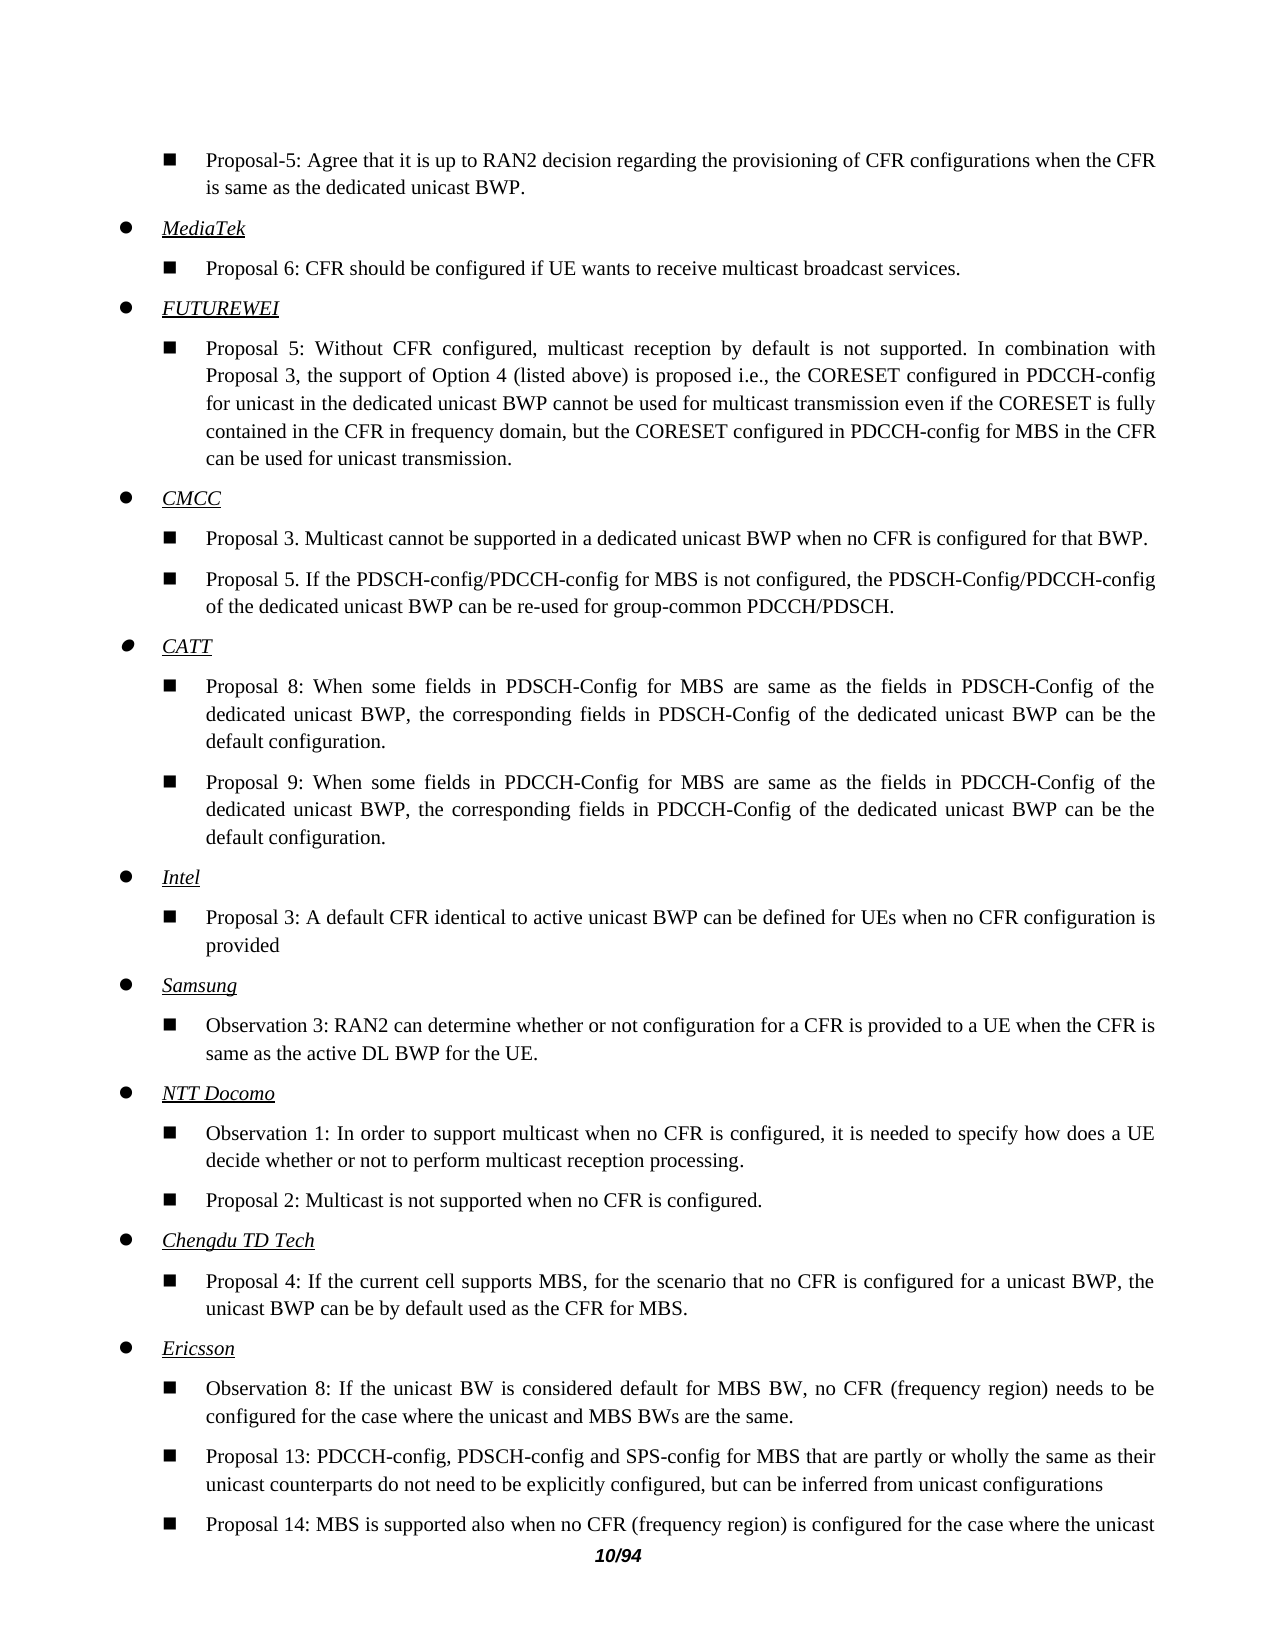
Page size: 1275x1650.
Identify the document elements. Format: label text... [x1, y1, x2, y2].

list Intel [118, 865, 1157, 889]
list Proposal 4: If the current cell supports MBS, for the scenario that no CFR is configured for a unicast BWP, the unicast BWP can be by default used as the CFR for MBS. [162, 1268, 1157, 1320]
list Proposal 8: When some fields in PDSCH-Config for MBS are same as the fields in PDSCH-Config of the dedicated unicast BWP, the corresponding fields in PDSCH-Config of the dedicated unicast BWP can be the default configuration. [162, 674, 1157, 753]
list Proposal 3. Multicast cannot be supported in a dedicated unicast BWP when no CFR is configured for that BWP. [162, 526, 1157, 550]
list Proposal 2: Multicast is not supported when no CFR is configured. [162, 1188, 1157, 1212]
list MediaTek [118, 215, 1157, 239]
list Proposal 13: PDCCH-config, PDSCH-config and SPS-config for MBS that are partly or wholly the same as their unicast counterparts do not need to be explicitly configured, but can be inferred from unicast configurations [162, 1444, 1157, 1496]
list CMCC [118, 486, 1157, 510]
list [162, 1512, 1157, 1536]
list Chengdu TD Tech [118, 1228, 1157, 1252]
list Observation 3: RAN2 can determine whether or not configuration for a CFR is provided to a UE when the CFR is same as the active DL BWP for the UE. [162, 1013, 1157, 1064]
list Samsung [118, 973, 1157, 997]
list Proposal 6: CFR should be configured if UE wants to receive multicast broadcast services. [162, 256, 1157, 279]
list CATT [118, 634, 1157, 658]
list Proposal 9: When some fields in PDCCH-Config for MBS are same as the fields in PDCCH-Config of the dedicated unicast BWP, the corresponding fields in PDCCH-Config of the dedicated unicast BWP can be the default configuration. [162, 769, 1157, 849]
list Proposal 5: Without CFR configured, multicast reception by default is not supported. In combination with Proposal 3, the support of Option 4 (listed above) is proposed i.e., the CORESET configured in PDCCH-config for unicast in the dedicated unicast BWP cannot be used for multicast transmission even if the CORESET is fully contained in the CFR in frequency domain, but the CORESET configured in PDCCH-config for MBS in the CFR can be used for unicast transmission. [162, 336, 1157, 470]
list FUTUREWEI [118, 296, 1157, 320]
list Ericsson [118, 1336, 1157, 1360]
list Proposal 3: A default CFR identical to active unicast BWP can be defined for UEs when no CFR configuration is provided [162, 905, 1157, 957]
list Observation 8: If the unicast BW is considered default for MBS BW, no CFR (frequency region) needs to be configured for the case where the unicast and MBS BWs are the same. [162, 1376, 1157, 1428]
list NTT Docomo [118, 1081, 1157, 1104]
list Proposal 5. If the PDSCH-config/PDCCH-config for MBS is not configured, the PDSCH-Config/PDCCH-config of the dedicated unicast BWP can be re-used for group-common PDCCH/PDSCH. [162, 566, 1157, 618]
list Proposal-5: Agree that it is up to RAN2 decision regarding the provisioning of CFR configurations when the CFR is same as the dedicated unicast BWP. [162, 148, 1157, 199]
list Observation 1: In order to support multicast when no CFR is configured, it is needed to specify how does a UE decide whether or not to perform multicast reception processing. [162, 1121, 1157, 1172]
